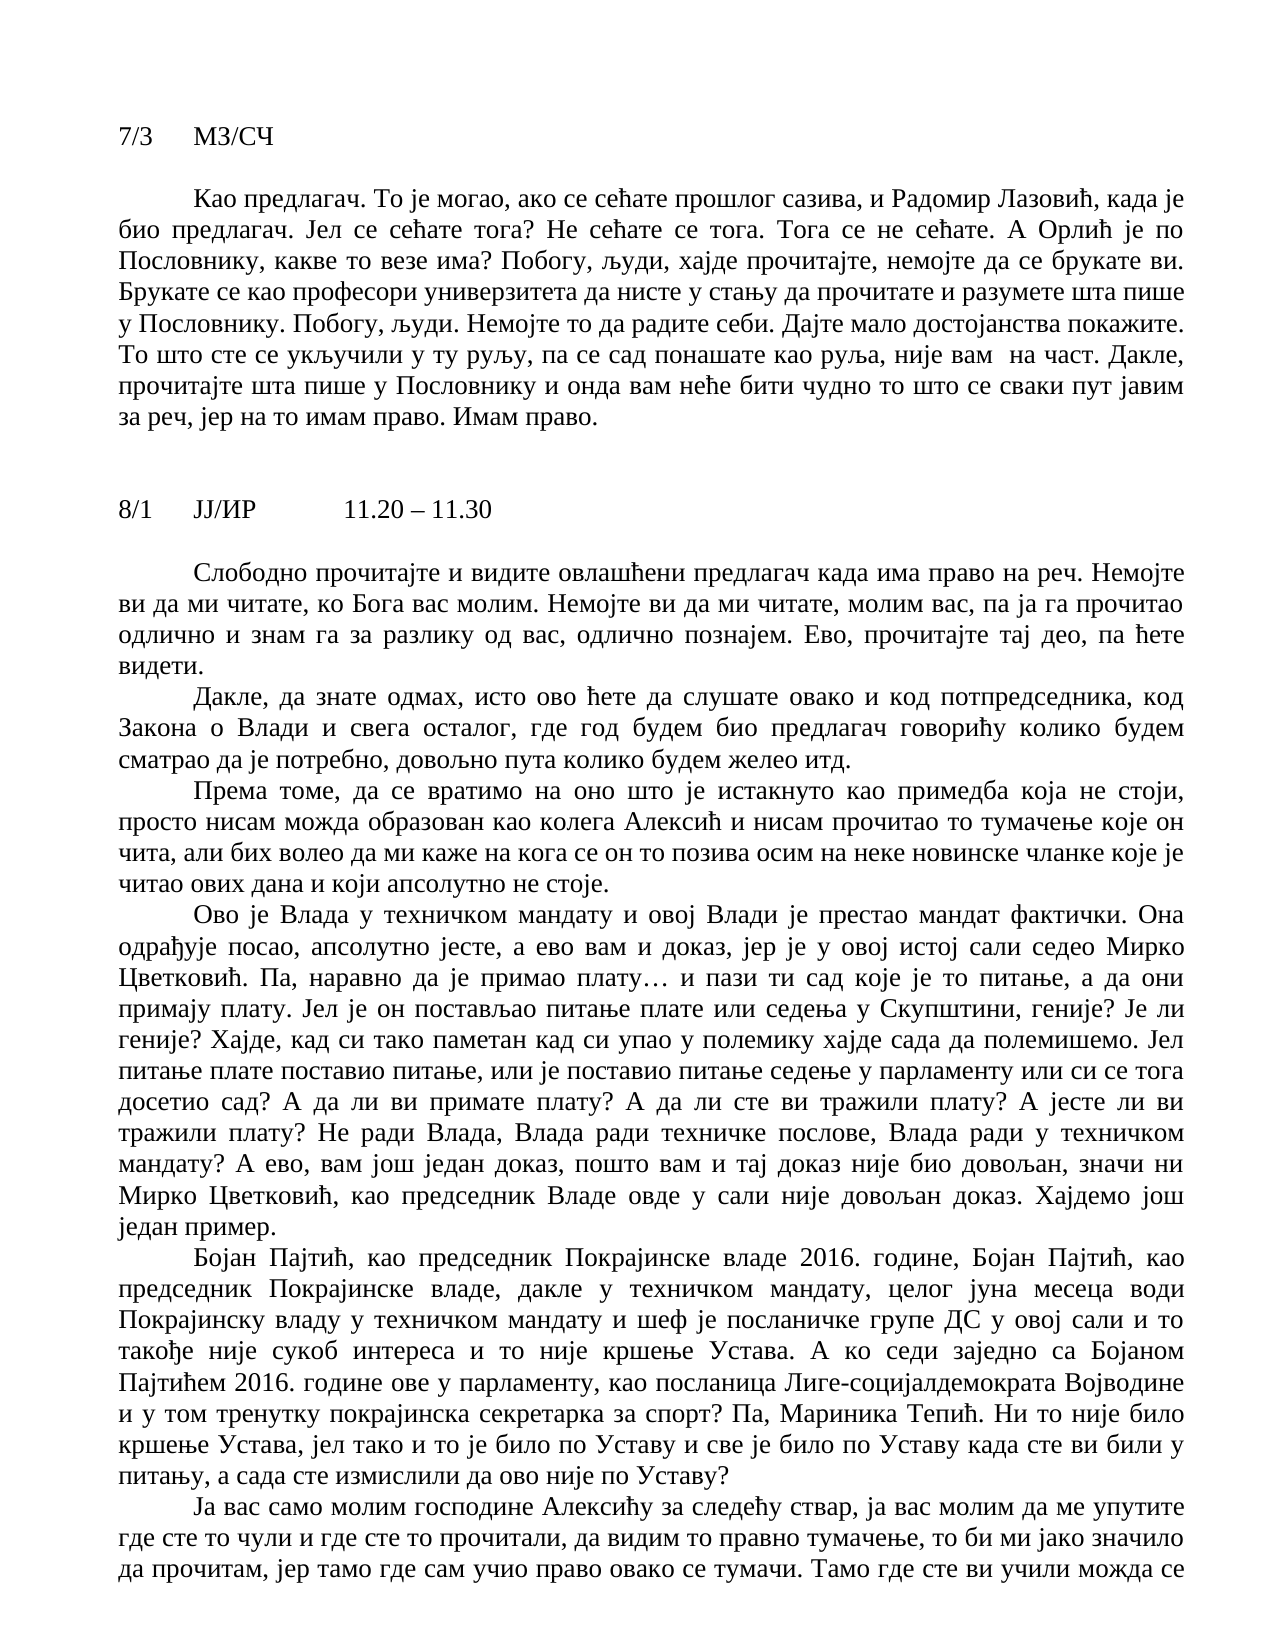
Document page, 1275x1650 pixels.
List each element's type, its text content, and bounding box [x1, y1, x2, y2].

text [118, 1490, 1186, 1584]
text Бојан Пајтић, као председник Покрајинске владе 2016. године, Бојан Пајтић, као председник Покрајинске владе, дакле у техничком мандату, целог јуна месеца води Покрајинску владу у техничком мандату и шеф је посланичке групе ДС у овој сали и то такође није сукоб интереса и то није кршење Устава. А ко седи заједно са Бојаном Пајтићем 2016. године ове у парламенту, као посланица Лиге-социјалдемократа Војводине и у том тренутку покрајинска секретарка за спорт? Па, Мариника Тепић. Ни то није било кршење Устава, јел тако и то је било по Уставу и све је било по Уставу када сте ви били у питању, а сада сте измислили да ово није по Уставу? [118, 1241, 1186, 1490]
text 7/3 МЗ/СЧ [118, 120, 1186, 151]
text Ово је Влада у техничком мандату и овој Влади је престао мандат фактички. Она одрађује посао, апсолутно јесте, а ево вам и доказ, јер је у овој истој сали седео Мирко Цветковић. Па, наравно да је примао плату… и пази ти сад које је то питање, а да они примају плату. Јел је он постављао питање плате или седења у Скупштини, геније? Је ли геније? Хајде, кад си тако паметан кад си упао у полемику хајде сада да полемишемо. Јел питање плате поставио питање, или је поставио питање седење у парламенту или си се тога досетио сад? А да ли ви примате плату? А да ли сте ви тражили плату? А јесте ли ви тражили плату? Не ради Влада, Влада ради техничке послове, Влада ради у техничком мандату? А ево, вам још један доказ, пошто вам и тај доказ није био довољан, значи ни Мирко Цветковић, као председник Владе овде у сали није довољан доказ. Хајдемо још један пример. [118, 898, 1186, 1241]
text Према томе, да се вратимо на оно што је истакнуто као примедба која не стоји, просто нисам можда образован као колега Алексић и нисам прочитао то тумачење које он чита, али бих волео да ми каже на кога се он то позива осим на неке новинске чланке које је читао ових дана и који апсолутно не стоје. [118, 774, 1186, 898]
text Слободно прочитајте и видите овлашћени предлагач када има право на реч. Немојте ви да ми читате, ко Бога вас молим. Немојте ви да ми читате, молим вас, па ја га прочитао одлично и знам га за разлику од вас, одлично познајем. Ево, прочитајте тај део, па ћете видети. [118, 556, 1186, 680]
text Дакле, да знате одмах, исто ово ћете да слушате овако и код потпредседника, код Закона о Влади и свега осталог, где год будем био предлагач говорићу колико будем сматрао да је потребно, довољно пута колико будем желео итд. [118, 680, 1186, 774]
text 8/1 ЈЈ/ИР 11.20 – 11.30 [118, 493, 1186, 525]
text Као предлагач. То је могао, ако се сећате прошлог сазива, и Радомир Лазовић, када је био предлагач. Јел се сећате тога? Не сећате се тога. Тога се не сећате. А Орлић је по Пословнику, какве то везе има? Побогу, људи, хајде прочитајте, немојте да се брукате ви. Брукате се као професори универзитета да нисте у стању да прочитате и разумете шта пише у Пословнику. Побогу, људи. Немојте то да радите себи. Дајте мало достојанства покажите. То што сте се укључили у ту руљу, па се сад понашате као руља, није вам на част. Дакле, прочитајте шта пише у Пословнику и онда вам неће бити чудно то што се сваки пут јавим за реч, јер на то имам право. Имам право. [118, 182, 1186, 431]
